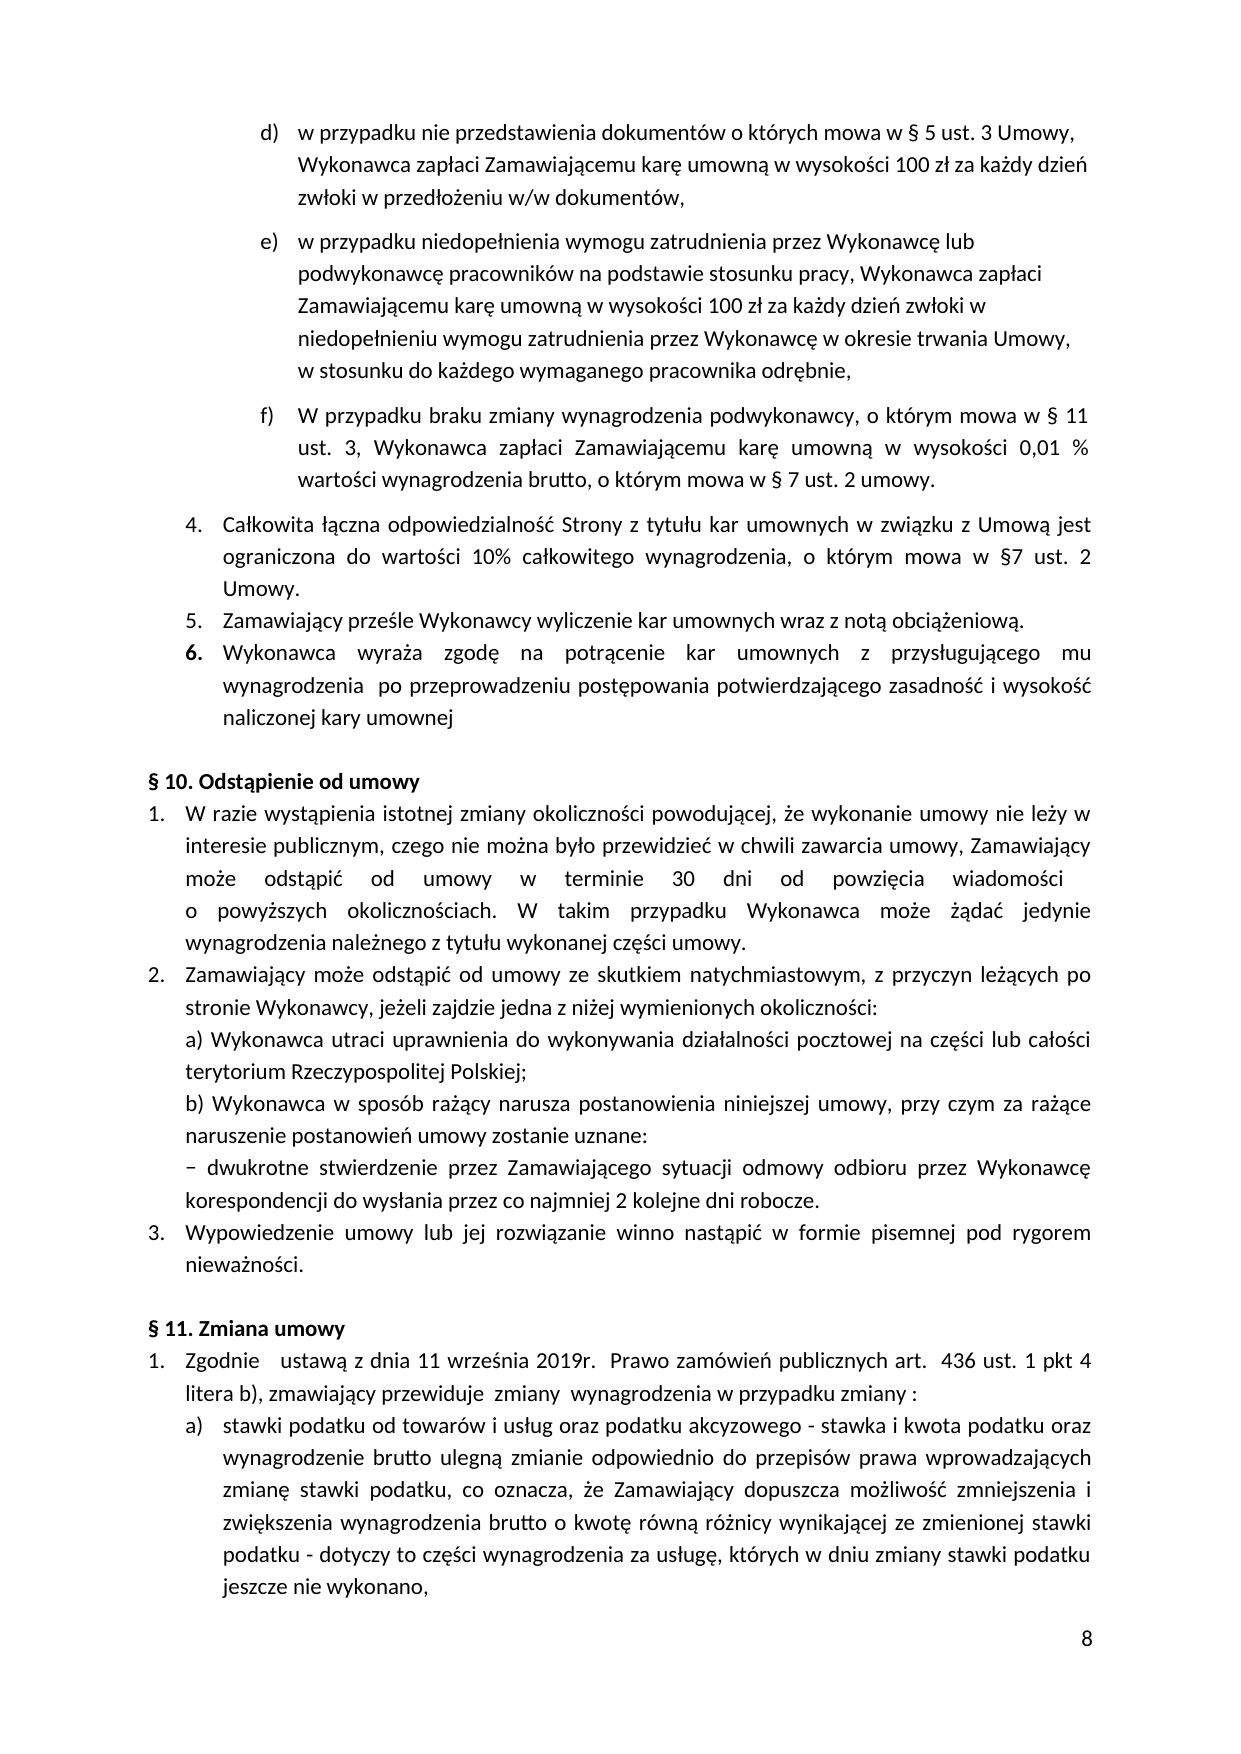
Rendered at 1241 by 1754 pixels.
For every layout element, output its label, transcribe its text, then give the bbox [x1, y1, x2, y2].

text b) Wykonawca w sposób rażący narusza postanowienia niniejszej umowy, przy czym za rażące naruszenie postanowień umowy zostanie uznane: [185, 1089, 1093, 1149]
list Zamawiający może odstąpić od umowy ze skutkiem natychmiastowym, z przyczyn leżących po stronie Wykonawcy, jeżeli zajdzie jedna z niżej wymienionych okoliczności: [148, 960, 1093, 1021]
list Zgodnie ustawą z dnia 11 września 2019r. Prawo zamówień publicznych art. 436 ust. 1 pkt 4 litera b), zmawiający przewiduje zmiany wynagrodzenia w przypadku zmiany : [148, 1347, 1093, 1407]
list Wykonawca wyraża zgodę na potrącenie kar umownych z przysługującego mu wynagrodzenia po przeprowadzeniu postępowania potwierdzającego zasadność i wysokość naliczonej kary umownej [185, 638, 1093, 731]
list Zamawiający prześle Wykonawcy wyliczenie kar umownych wraz z notą obciążeniową. [185, 606, 1093, 634]
list Całkowita łączna odpowiedzialność Strony z tytułu kar umownych w związku z Umową jest ograniczona do wartości 10% całkowitego wynagrodzenia, o którym mowa w §7 ust. 2 Umowy. [185, 510, 1093, 602]
text a) Wykonawca utraci uprawnienia do wykonywania działalności pocztowej na części lub całości terytorium Rzeczypospolitej Polskiej; [185, 1025, 1093, 1085]
list stawki podatku od towarów i usług oraz podatku akcyzowego - stawka i kwota podatku oraz wynagrodzenie brutto ulegną zmianie odpowiednio do przepisów prawa wprowadzających zmianę stawki podatku, co oznacza, że Zamawiający dopuszcza możliwość zmniejszenia i zwiększenia wynagrodzenia brutto o kwotę równą różnicy wynikającej ze zmienionej stawki podatku - dotyczy to części wynagrodzenia za usługę, których w dniu zmiany stawki podatku jeszcze nie wykonano, [185, 1411, 1093, 1600]
text § 10. Odstąpienie od umowy [148, 767, 1093, 795]
list W razie wystąpienia istotnej zmiany okoliczności powodującej, że wykonanie umowy nie leży w interesie publicznym, czego nie można było przewidzieć w chwili zawarcia umowy, Zamawiający może odstąpić od umowy w terminie 30 dni od powzięcia wiadomości o powyższych okolicznościach. W takim przypadku Wykonawca może żądać jedynie wynagrodzenia należnego z tytułu wykonanej części umowy. [148, 799, 1093, 956]
text § 11. Zmiana umowy [148, 1314, 1093, 1342]
list w przypadku niedopełnienia wymogu zatrudnienia przez Wykonawcę lub podwykonawcę pracowników na podstawie stosunku pracy, Wykonawca zapłaci Zamawiającemu karę umowną w wysokości 100 zł za każdy dzień zwłoki w niedopełnieniu wymogu zatrudnienia przez Wykonawcę w okresie trwania Umowy, w stosunku do każdego wymaganego pracownika odrębnie, [260, 227, 1090, 384]
list W przypadku braku zmiany wynagrodzenia podwykonawcy, o którym mowa w § 11 ust. 3, Wykonawca zapłaci Zamawiającemu karę umowną w wysokości 0,01 % wartości wynagrodzenia brutto, o którym mowa w § 7 ust. 2 umowy. [260, 401, 1090, 493]
list w przypadku nie przedstawienia dokumentów o których mowa w § 5 ust. 3 Umowy, Wykonawca zapłaci Zamawiającemu karę umowną w wysokości 100 zł za każdy dzień zwłoki w przedłożeniu w/w dokumentów, [260, 118, 1090, 211]
text − dwukrotne stwierdzenie przez Zamawiającego sytuacji odmowy odbioru przez Wykonawcę korespondencji do wysłania przez co najmniej 2 kolejne dni robocze. [185, 1153, 1093, 1214]
list Wypowiedzenie umowy lub jej rozwiązanie winno nastąpić w formie pisemnej pod rygorem nieważności. [148, 1218, 1093, 1278]
